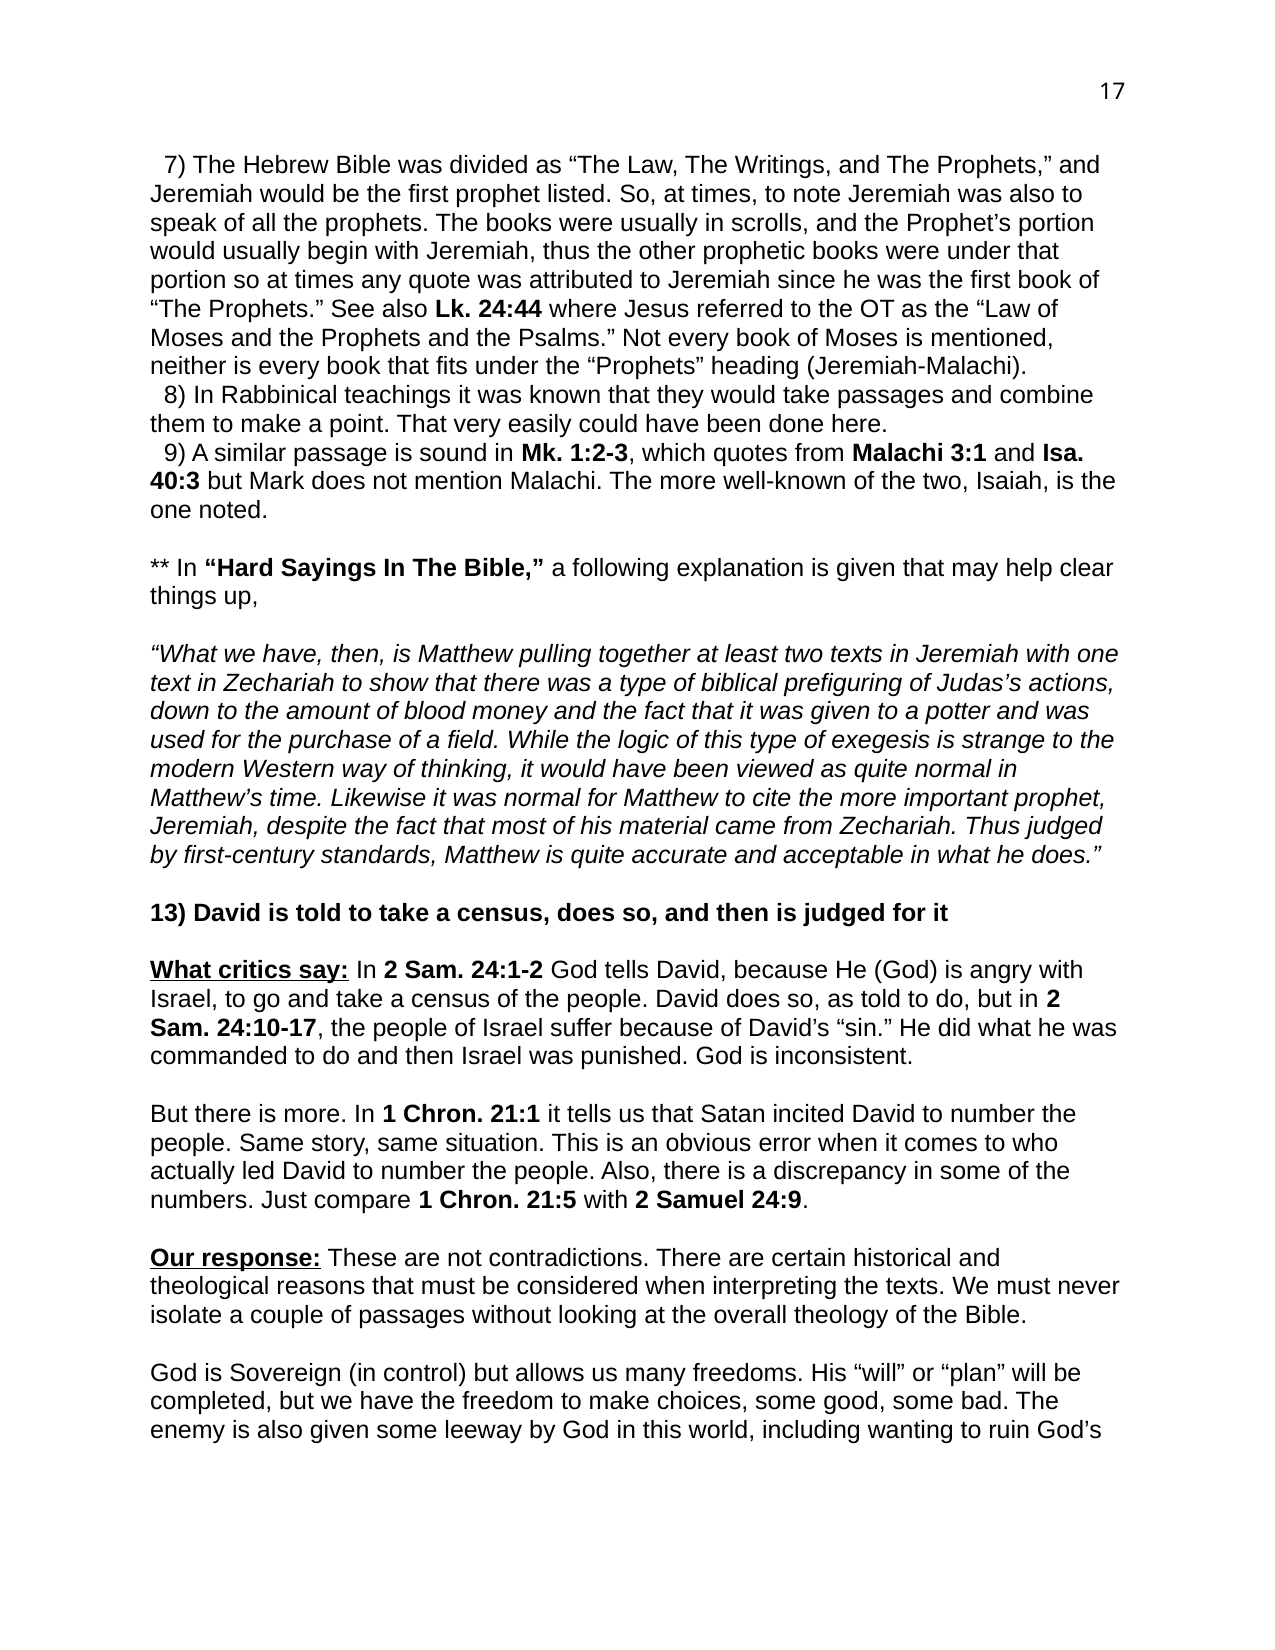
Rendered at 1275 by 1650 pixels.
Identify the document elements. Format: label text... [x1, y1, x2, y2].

text “What we have, then, is Matthew pulling together at least two texts in Jeremiah with one text in Zechariah to show that there was a type of biblical prefiguring of Judas’s actions, down to the amount of blood money and the fact that it was given to a potter and was used for the purchase of a field. While the logic of this type of exegesis is strange to the modern Western way of thinking, it would have been viewed as quite normal in Matthew’s time. Likewise it was normal for Matthew to cite the more important prophet, Jeremiah, despite the fact that most of his material came from Zechariah. Thus judged by first-century standards, Matthew is quite accurate and acceptable in what he does.” [150, 639, 1125, 869]
text ** In “Hard Sayings In The Bible,” a following explanation is given that may help clear things up, [150, 552, 1125, 610]
text 9) A similar passage is sound in Mk. 1:2-3, which quotes from Malachi 3:1 and Isa. 40:3 but Mark does not mention Malachi. The more well-known of the two, Isaiah, is the one noted. [150, 437, 1125, 524]
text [150, 1357, 1125, 1444]
text 8) In Rabbinical teachings it was known that they would take passages and combine them to make a point. That very easily could have been done here. [150, 380, 1125, 437]
text 7) The Hebrew Bible was divided as “The Law, The Writings, and The Prophets,” and Jeremiah would be the first prophet listed. So, at times, to note Jeremiah was also to speak of all the prophets. The books were usually in scrolls, and the Prophet’s portion would usually begin with Jeremiah, thus the other prophetic books were under that portion so at times any quote was attributed to Jeremiah since he was the first book of “The Prophets.” See also Lk. 24:44 where Jesus referred to the OT as the “Law of Moses and the Prophets and the Psalms.” Not every book of Moses is mentioned, neither is every book that fits under the “Prophets” heading (Jeremiah-Malachi). [150, 150, 1125, 380]
text What critics say: In 2 Sam. 24:1-2 God tells David, because He (God) is angry with Israel, to go and take a census of the people. David does so, as told to do, but in 2 Sam. 24:10-17, the people of Israel suffer because of David’s “sin.” He did what he was commanded to do and then Israel was punished. God is inconsistent. [150, 955, 1125, 1070]
text Our response: These are not contradictions. There are certain historical and theological reasons that must be considered when interpreting the texts. We must never isolate a couple of passages without looking at the overall theology of the Bible. [150, 1242, 1125, 1329]
text 13) David is told to take a census, does so, and then is judged for it [150, 897, 1125, 926]
text But there is more. In 1 Chron. 21:1 it tells us that Satan incited David to number the people. Same story, same situation. This is an obvious error when it comes to who actually led David to number the people. Also, there is a discrepancy in some of the numbers. Just compare 1 Chron. 21:5 with 2 Samuel 24:9. [150, 1099, 1125, 1214]
